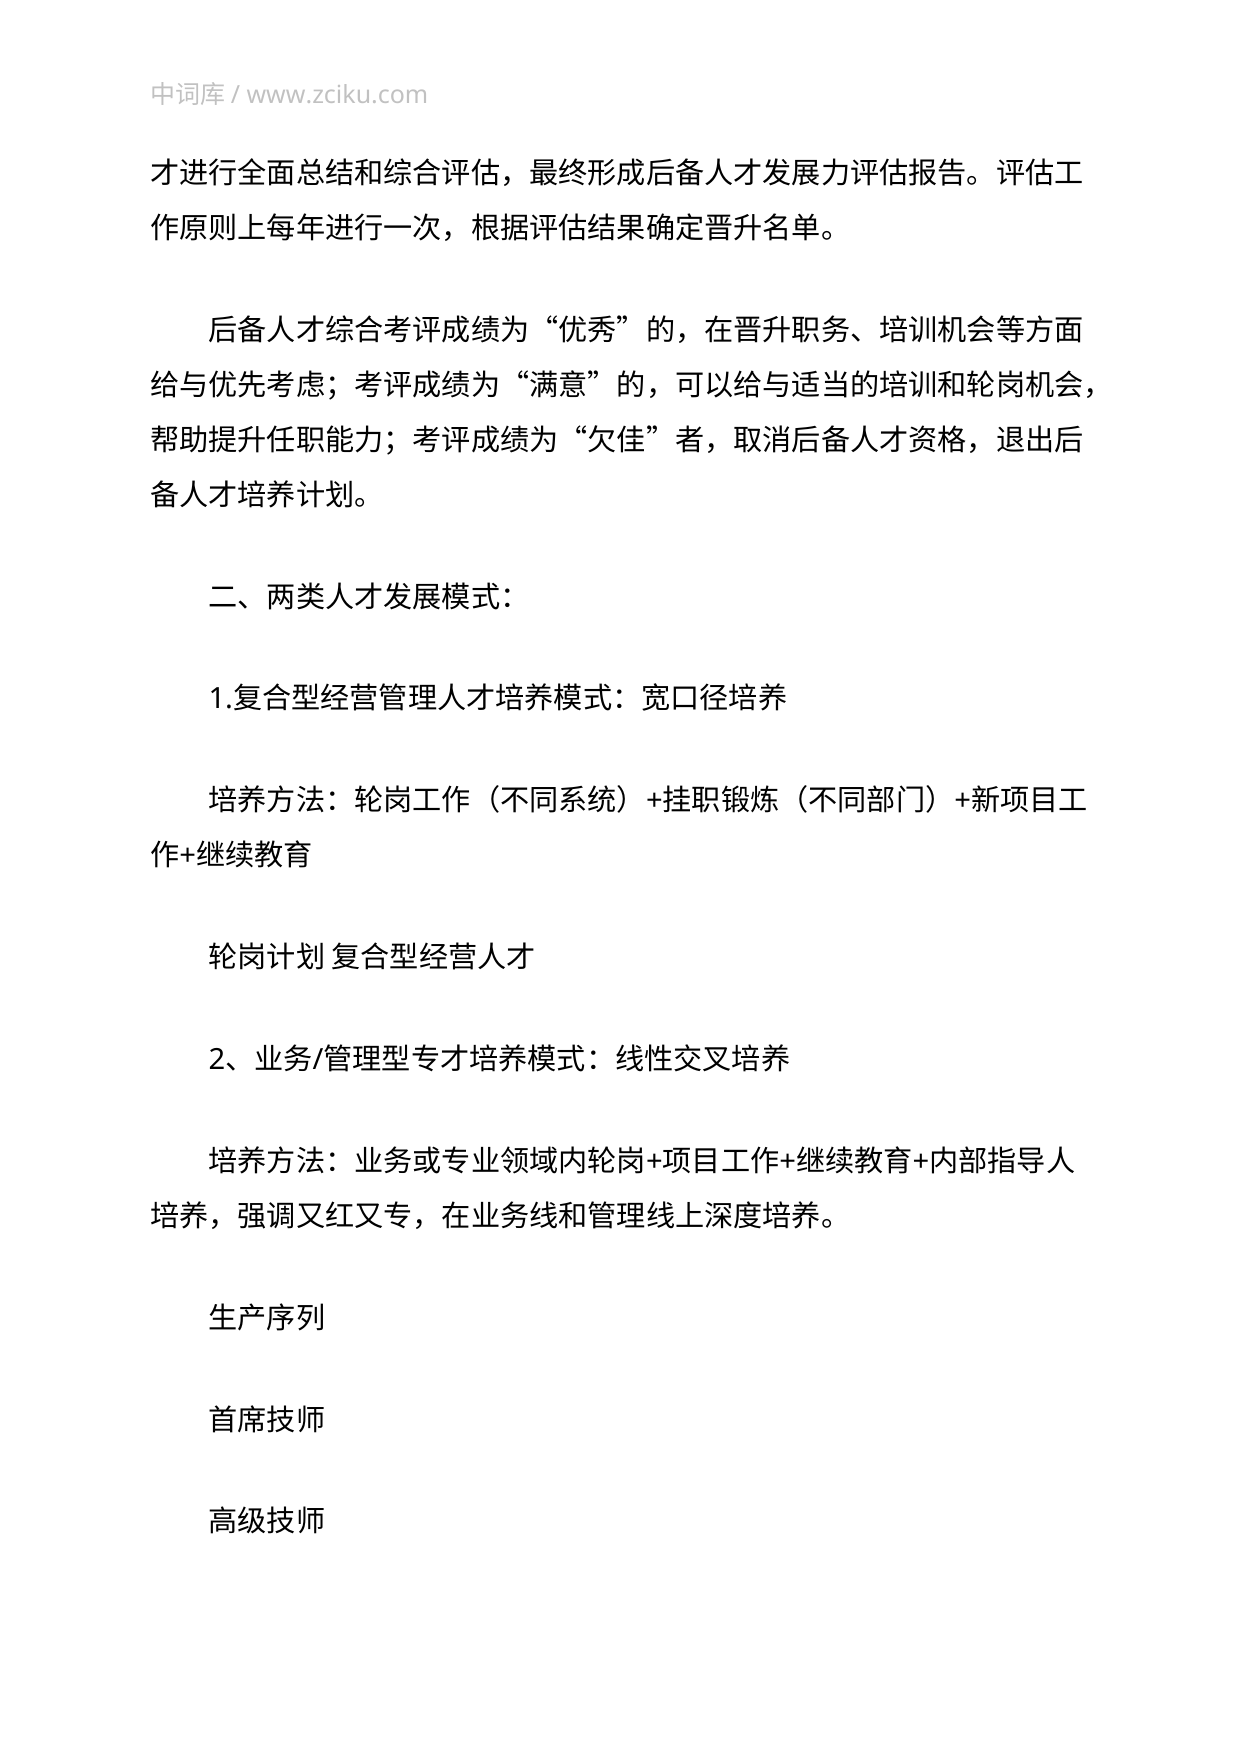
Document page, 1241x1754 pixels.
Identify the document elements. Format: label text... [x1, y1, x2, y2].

text 生产序列 [150, 1294, 1090, 1337]
text 轮岗计划 复合型经营人才 [150, 934, 1090, 976]
text 培养方法：业务或专业领域内轮岗+项目工作+继续教育+内部指导人培养，强调又红又专，在业务线和管理线上深度培养。 [150, 1138, 1090, 1235]
text 后备人才综合考评成绩为“优秀”的，在晋升职务、培训机会等方面给与优先考虑；考评成绩为“满意”的，可以给与适当的培训和轮岗机会，帮助提升任职能力；考评成绩为“欠佳”者，取消后备人才资格，退出后备人才培养计划。 [150, 307, 1090, 514]
text 首席技师 [150, 1396, 1090, 1438]
text 1.复合型经营管理人才培养模式：宽口径培养 [150, 675, 1090, 717]
text 二、两类人才发展模式： [150, 573, 1090, 615]
text 2、业务/管理型专才培养模式：线性交叉培养 [150, 1036, 1090, 1078]
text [150, 150, 1090, 247]
text 高级技师 [150, 1498, 1090, 1540]
text 培养方法：轮岗工作（不同系统）+挂职锻炼（不同部门）+新项目工作+继续教育 [150, 777, 1090, 874]
